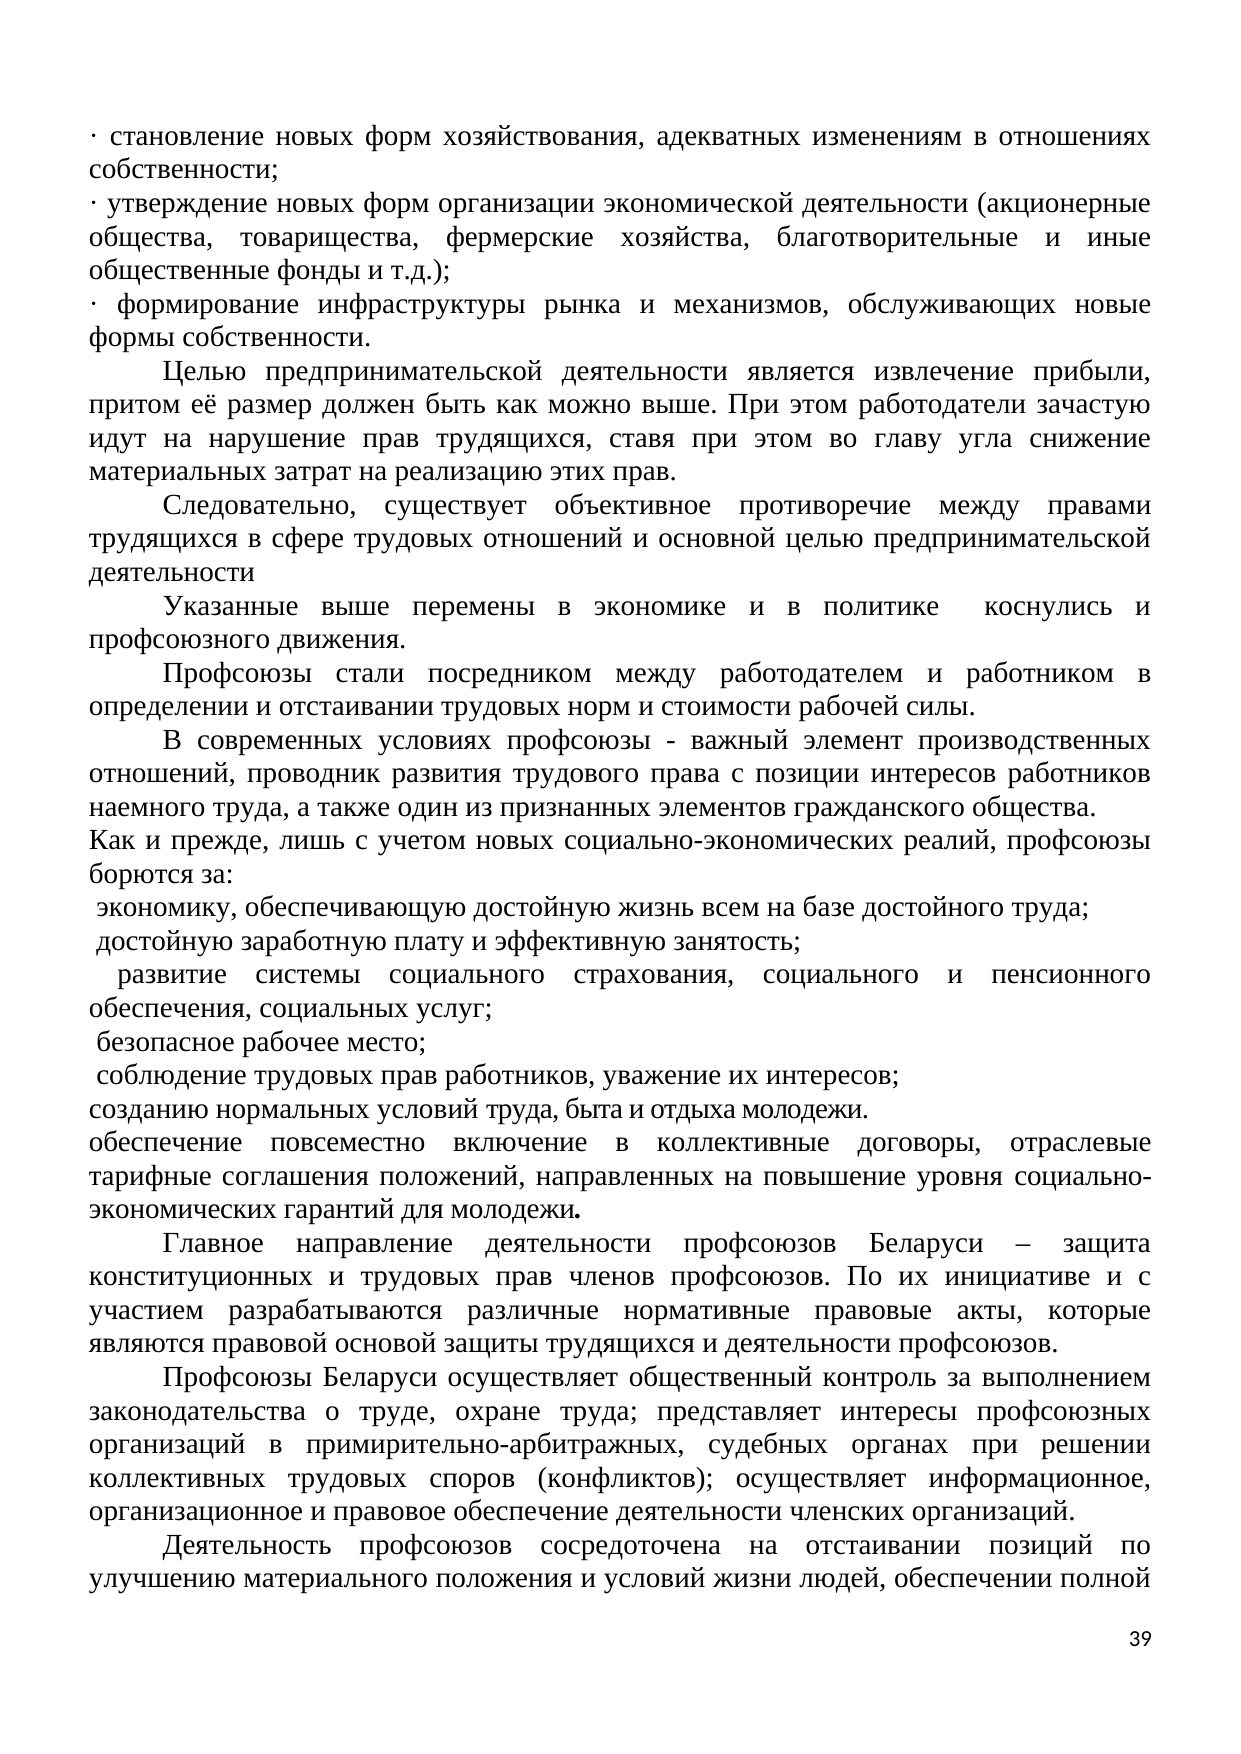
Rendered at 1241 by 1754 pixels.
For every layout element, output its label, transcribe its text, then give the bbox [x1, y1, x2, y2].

text Профсоюзы Беларуси осуществляет общественный контроль за выполнением законодательства о труде, охране труда; представляет интересы профсоюзных организаций в примирительно-арбитражных, судебных органах при решении коллективных трудовых споров (конфликтов); осуществляет информационное, организационное и правовое обеспечение деятельности членских организаций. [89, 1359, 1152, 1527]
text соблюдение трудовых прав работников, уважение их интересов; [89, 1057, 1152, 1091]
text В современных условиях профсоюзы - важный элемент производственных отношений, проводник развития трудового права с позиции интересов работников наемного труда, а также один из признанных элементов гражданского общества. [89, 722, 1152, 822]
text · становление новых форм хозяйствования, адекватных изменениям в отношениях собственности; [89, 118, 1152, 185]
text экономику, обеспечивающую достойную жизнь всем на базе достойного труда; [89, 889, 1152, 923]
text Главное направление деятельности профсоюзов Беларуси – защита конституционных и трудовых прав членов профсоюзов. По их инициативе и с участием разрабатываются различные нормативные правовые акты, которые являются правовой основой защиты трудящихся и деятельности профсоюзов. [89, 1225, 1152, 1359]
text Профсоюзы стали посредником между работодателем и работником в определении и отстаивании трудовых норм и стоимости рабочей силы. [89, 655, 1152, 722]
text созданию нормальных условий труда, быта и отдыха молодежи. [89, 1091, 1152, 1124]
text Целью предпринимательской деятельности является извлечение прибыли, притом её размер должен быть как можно выше. При этом работодатели зачастую идут на нарушение прав трудящихся, ставя при этом во главу угла снижение материальных затрат на реализацию этих прав. [89, 353, 1152, 487]
text безопасное рабочее место; [89, 1024, 1152, 1057]
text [89, 1527, 1152, 1594]
text Следовательно, существует объективное противоречие между правами трудящихся в сфере трудовых отношений и основной целью предпринимательской деятельности [89, 487, 1152, 588]
text развитие системы социального страхования, социального и пенсионного обеспечения, социальных услуг; [89, 957, 1152, 1024]
text обеспечение повсеместно включение в коллективные договоры, отраслевые тарифные соглашения положений, направленных на повышение уровня социально-экономических гарантий для молодежи. [89, 1124, 1152, 1225]
text · утверждение новых форм организации экономической деятельности (акционерные общества, товарищества, фермерские хозяйства, благотворительные и иные общественные фонды и т.д.); [89, 185, 1152, 286]
text Указанные выше перемены в экономике и в политике коснулись и профсоюзного движения. [89, 588, 1152, 655]
text · формирование инфраструктуры рынка и механизмов, обслуживающих новые формы собственности. [89, 286, 1152, 353]
text достойную заработную плату и эффективную занятость; [89, 923, 1152, 957]
text Как и прежде, лишь с учетом новых социально-экономических реалий, профсоюзы борются за: [89, 822, 1152, 889]
